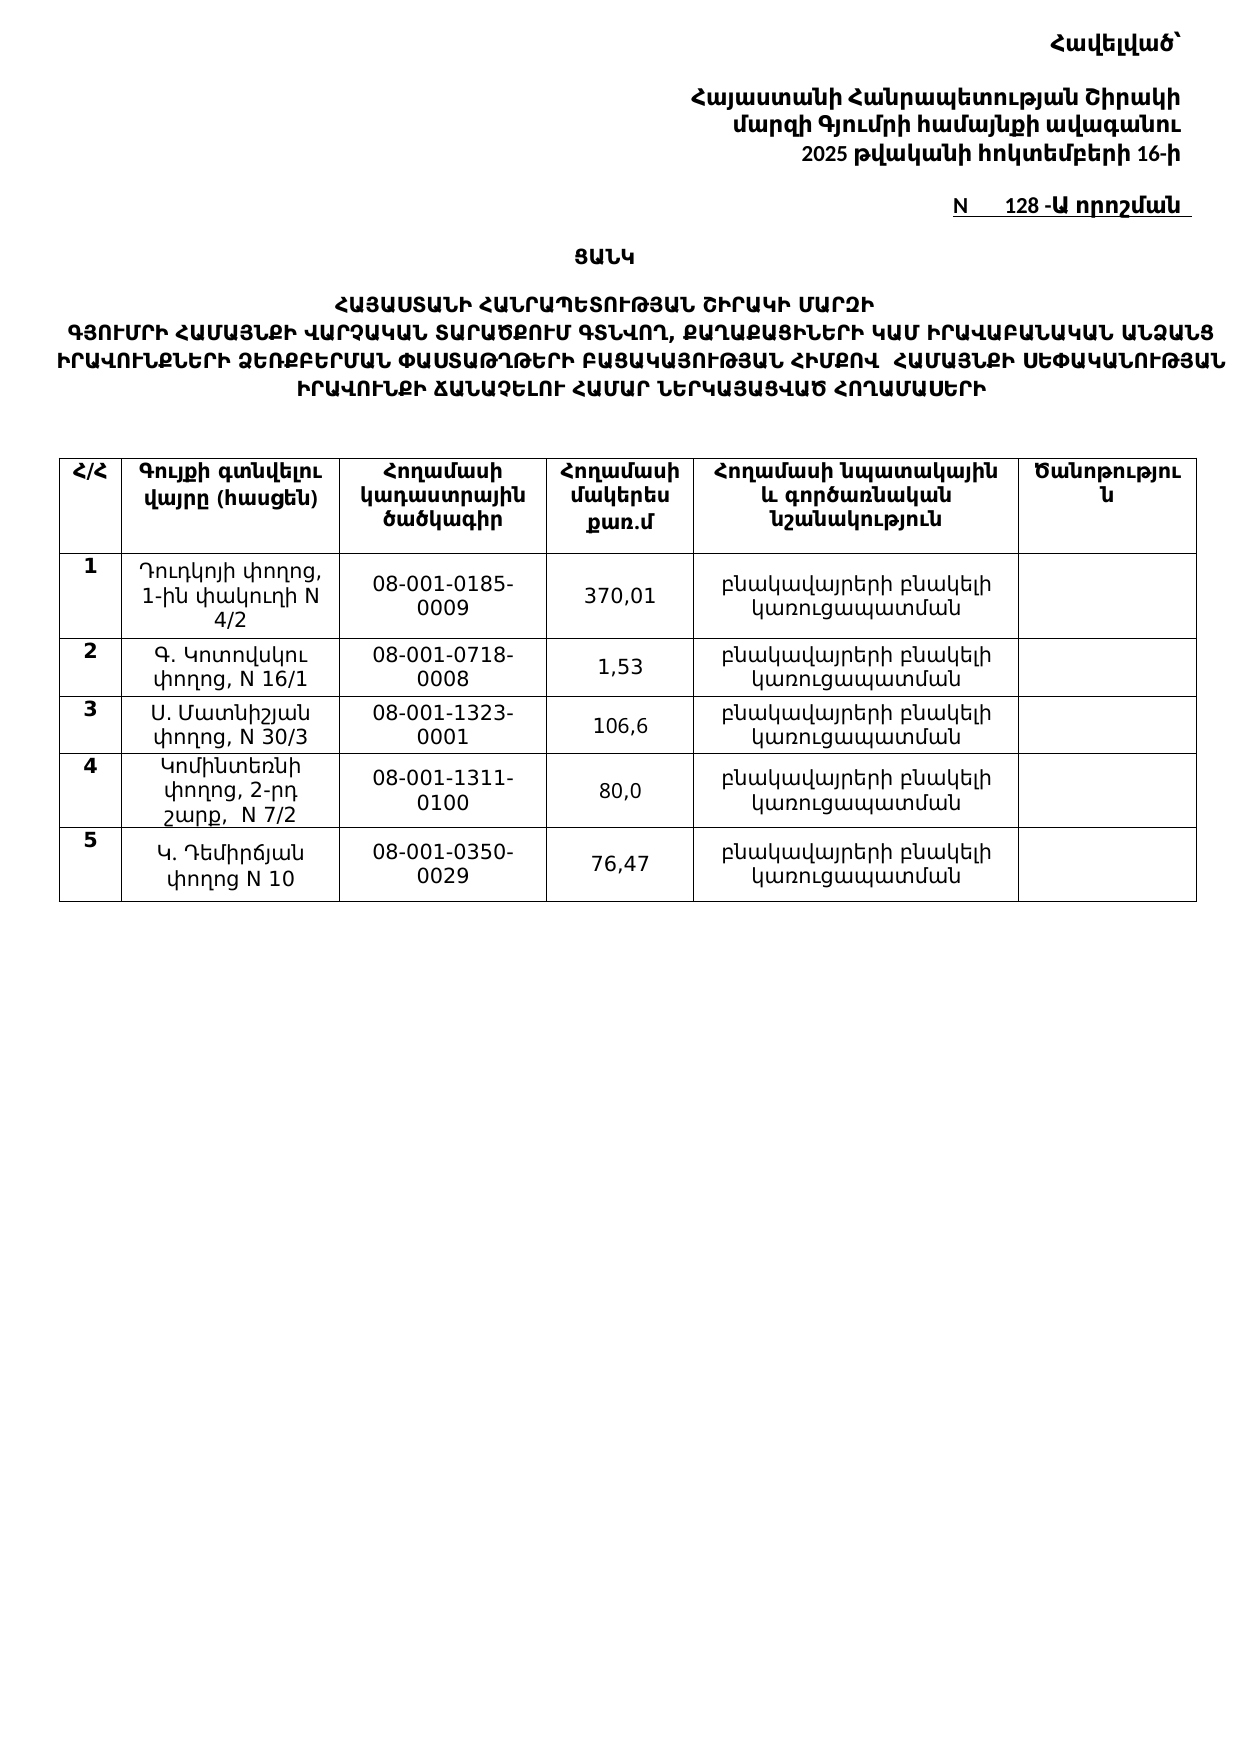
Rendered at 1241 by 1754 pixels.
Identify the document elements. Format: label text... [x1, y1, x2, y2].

table_cell 370,01 [547, 554, 693, 638]
table_cell [1019, 554, 1196, 638]
table_header Հողամասի նպատակային և գործառնական նշանակություն [694, 459, 1018, 553]
table_cell [1019, 639, 1196, 696]
table_cell 08-001-0718-0008 [340, 639, 546, 696]
table_cell բնակավայրերի բնակելի կառուցապատման [694, 828, 1018, 901]
table_header Հողամասի կադաստրային ծածկագիր [340, 459, 546, 553]
table_header Հողամասի մակերես քառ.մ [547, 459, 693, 553]
text Հավելված՝ [29, 29, 1181, 58]
table_header Ծանոթություն [1019, 459, 1196, 553]
table_cell 08-001-0350-0029 [340, 828, 546, 901]
table_cell 08-001-1323-0001 [340, 697, 546, 753]
text Հայաստանի Հանրապետության Շիրակի [29, 83, 1181, 111]
table_cell 4 [60, 754, 121, 827]
text ՑԱՆԿ [0, 245, 1239, 269]
text N 128 -Ա որոշման [29, 192, 1181, 220]
table_cell 1 [60, 554, 121, 638]
table_cell բնակավայրերի բնակելի կառուցապատման [694, 639, 1018, 696]
table_cell բնակավայրերի բնակելի կառուցապատման [694, 754, 1018, 827]
table_cell [1019, 697, 1196, 753]
table_cell Դուդկոյի փողոց, 1-ին փակուղի N 4/2 [122, 554, 339, 638]
table_cell 2 [60, 639, 121, 696]
table_cell [1019, 754, 1196, 827]
table_cell [1019, 828, 1196, 901]
table_cell բնակավայրերի բնակելի կառուցապատման [694, 697, 1018, 753]
text մարզի Գյումրի համայնքի ավագանու [29, 111, 1181, 139]
table_cell 106,6 [547, 697, 693, 753]
table_cell Կոմինտեռնի փողոց, 2-րդ շարք, N 7/2 [122, 754, 339, 827]
table_cell 1,53 [547, 639, 693, 696]
table_header Հ/Հ [60, 459, 121, 553]
text ԳՅՈՒՄՐԻ ՀԱՄԱՅՆՔԻ ՎԱՐՉԱԿԱՆ ՏԱՐԱԾՔՈՒՄ ԳՏՆՎՈՂ, ՔԱՂԱՔԱՑԻՆԵՐԻ ԿԱՄ ԻՐԱՎԱԲԱՆԱԿԱՆ ԱՆՁԱՆՑ ԻՐԱՎՈՒՆՔՆԵՐԻ ՁԵՌՔԲԵՐՄԱՆ ՓԱՍՏԱԹՂԹԵՐԻ ԲԱՑԱԿԱՅՈՒԹՅԱՆ ՀԻՄՔՈՎ ՀԱՄԱՅՆՔԻ ՍԵՓԱԿԱՆՈՒԹՅԱՆ ԻՐԱՎՈՒՆՔԻ ՃԱՆԱՉԵԼՈՒ ՀԱՄԱՐ ՆԵՐԿԱՅԱՑՎԱԾ ՀՈՂԱՄԱՍԵՐԻ [44, 321, 1238, 401]
text 2025 թվականի հոկտեմբերի 16-ի [29, 139, 1181, 167]
table_cell 3 [60, 697, 121, 753]
table_cell 08-001-0185-0009 [340, 554, 546, 638]
text ՀԱՅԱՍՏԱՆԻ ՀԱՆՐԱՊԵՏՈՒԹՅԱՆ ՇԻՐԱԿԻ ՄԱՐԶԻ [0, 293, 1238, 318]
table_cell 76,47 [547, 828, 693, 901]
table_cell Գ. Կոտովսկու փողոց, N 16/1 [122, 639, 339, 696]
table_cell Կ. Դեմիրճյան փողոց N 10 [122, 828, 339, 901]
table_cell 5 [60, 828, 121, 901]
table_cell Ս. Մատնիշյան փողոց, N 30/3 [122, 697, 339, 753]
table_cell 08-001-1311-0100 [340, 754, 546, 827]
table_cell 80,0 [547, 754, 693, 827]
table_cell բնակավայրերի բնակելի կառուցապատման [694, 554, 1018, 638]
table_header Գույքի գտնվելու վայրը (հասցեն) [122, 459, 339, 553]
